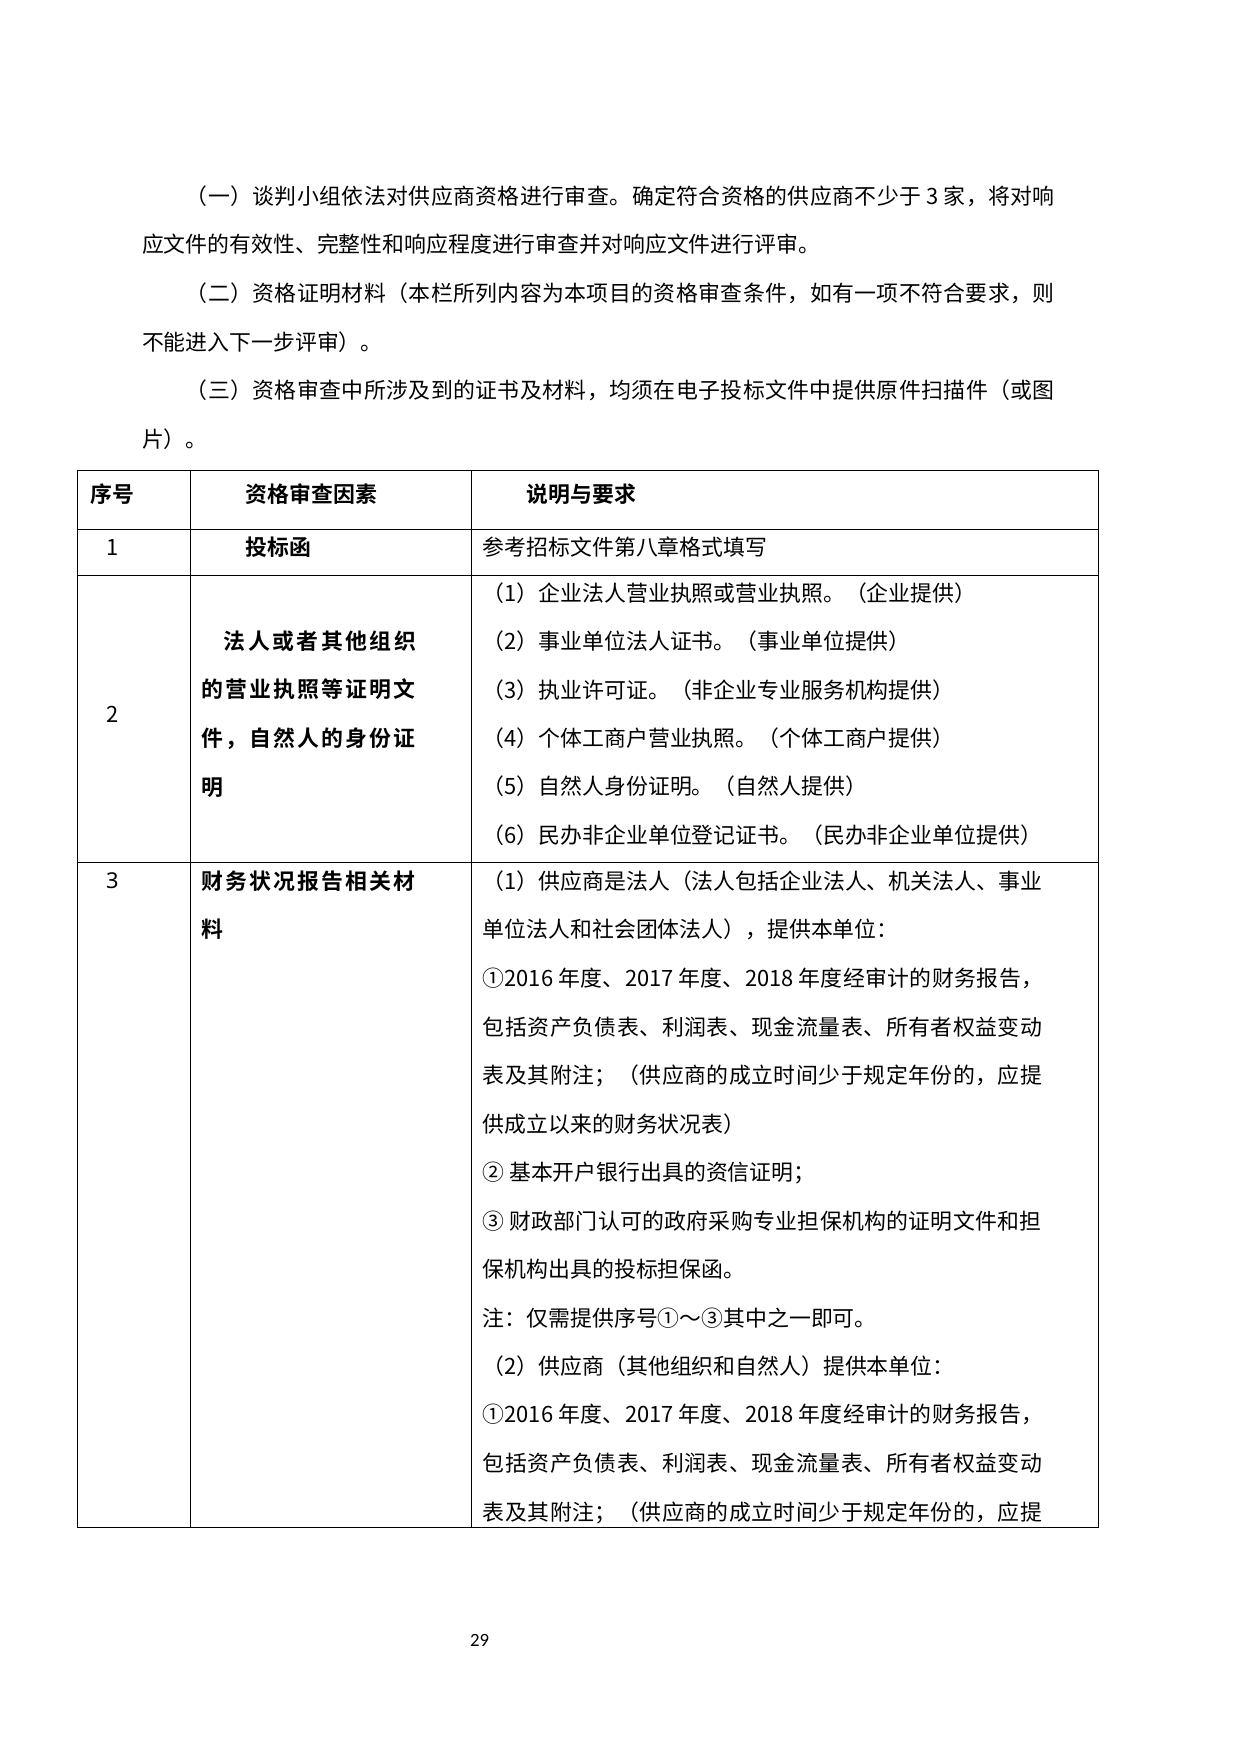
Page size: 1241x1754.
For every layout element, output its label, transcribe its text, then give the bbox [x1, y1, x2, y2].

text （二）资格证明材料（本栏所列内容为本项目的资格审查条件，如有一项不符合要求，则不能进入下一步评审）。 [142, 275, 1055, 357]
table_cell 财务状况报告相关材料 [191, 863, 471, 1527]
table_cell 法人或者其他组织的营业执照等证明文件，自然人的身份证明 [191, 576, 471, 862]
table_cell 1 [78, 530, 190, 574]
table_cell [472, 863, 1098, 1527]
table_cell （1）企业法人营业执照或营业执照。（企业提供） （2）事业单位法人证书。（事业单位提供） （3）执业许可证。（非企业专业服务机构提供） （4）个体工商户营业执照。（个体工商户提供） （5）自然人身份证明。（自然人提供） （6）民办非企业单位登记证书。（民办非企业单位提供） [472, 576, 1098, 862]
table_cell 投标函 [191, 530, 471, 574]
text （一）谈判小组依法对供应商资格进行审查。确定符合资格的供应商不少于3家，将对响应文件的有效性、完整性和响应程度进行审查并对响应文件进行评审。 [142, 178, 1055, 259]
table_cell 2 [78, 576, 190, 862]
table_header 序号 [78, 471, 190, 528]
table_header 资格审查因素 [191, 471, 471, 528]
table_cell 参考招标文件第八章格式填写 [472, 530, 1098, 574]
table_header 说明与要求 [472, 471, 1098, 528]
table_cell 3 [78, 863, 190, 1527]
text （三）资格审查中所涉及到的证书及材料，均须在电子投标文件中提供原件扫描件（或图片）。 [142, 372, 1055, 454]
